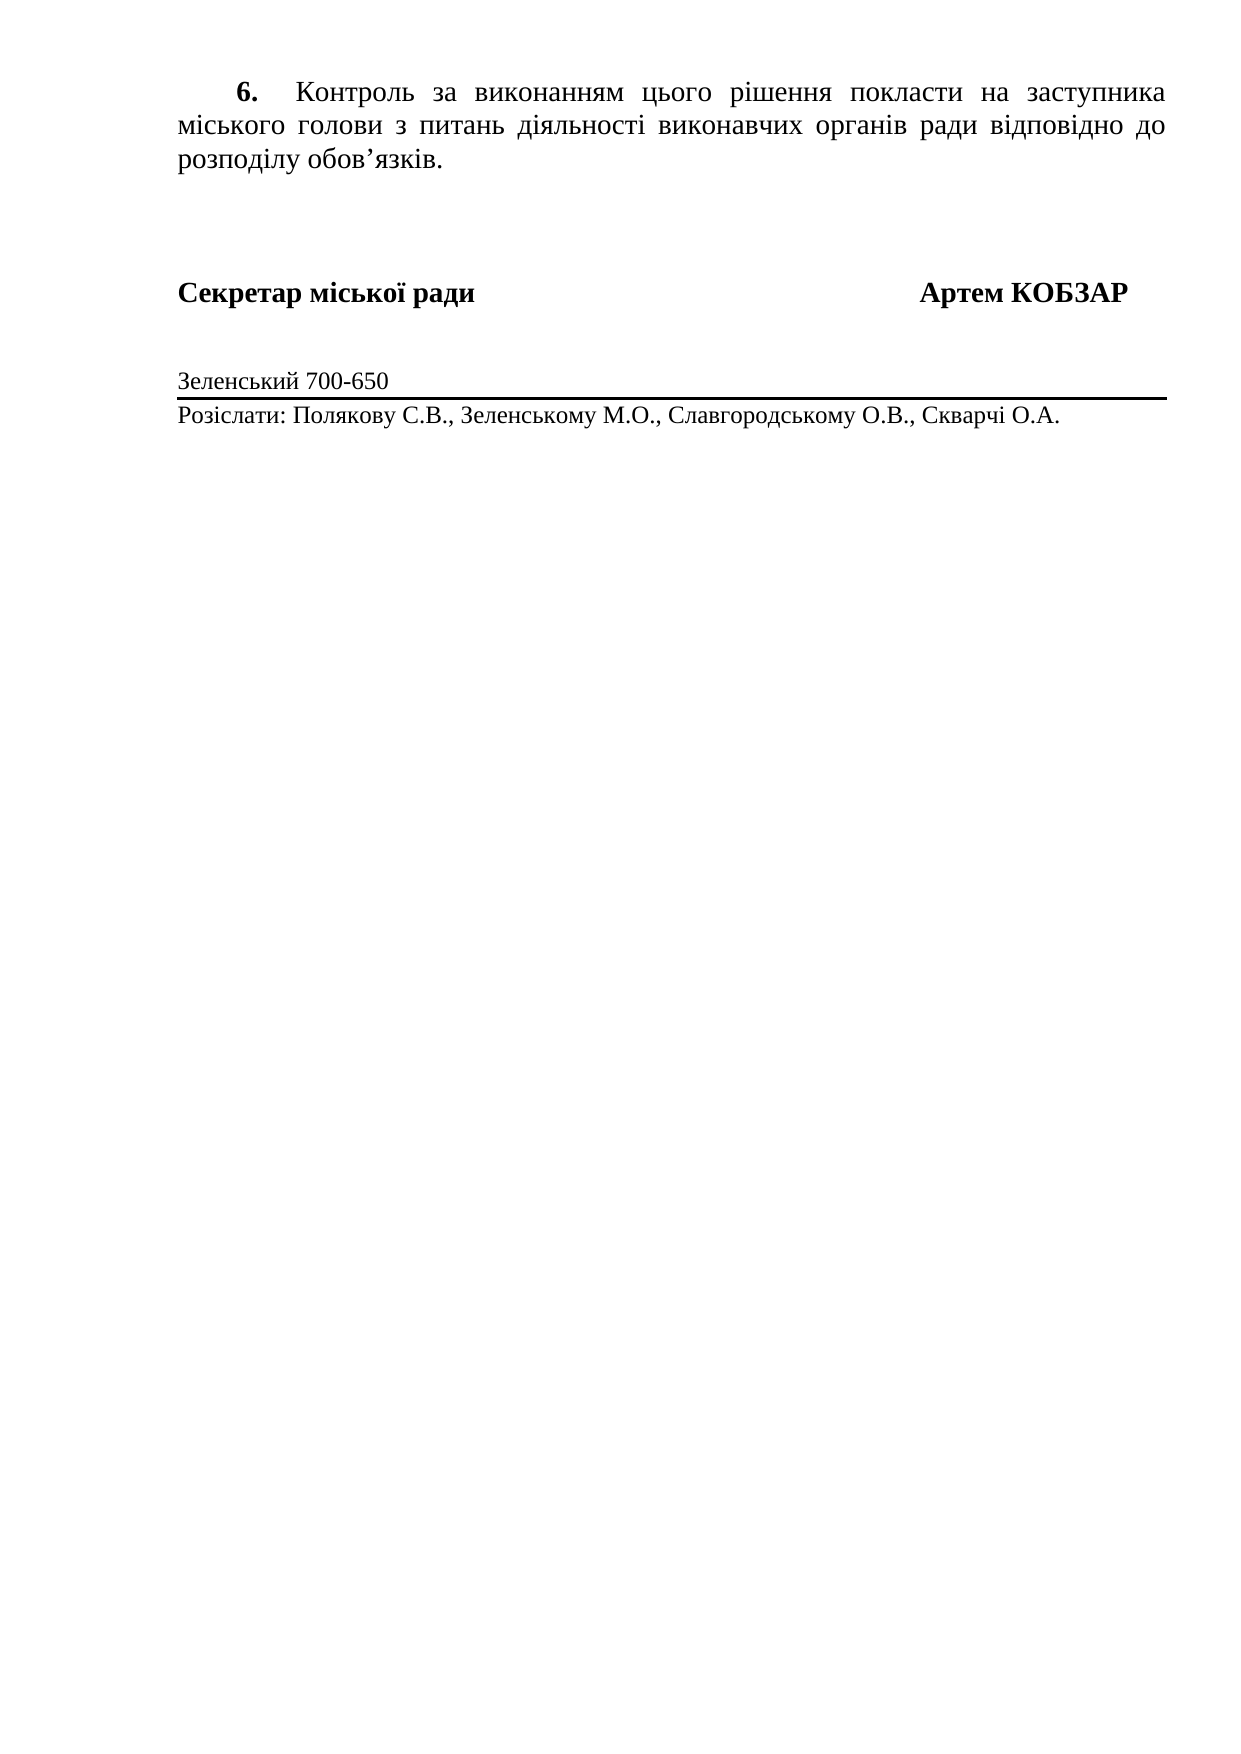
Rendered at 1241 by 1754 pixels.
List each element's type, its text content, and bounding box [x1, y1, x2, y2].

text Секретар міської ради Артем КОБЗАР [177, 275, 1167, 309]
text Зеленський 700-650 [177, 366, 1167, 397]
list Контроль за виконанням цього рішення покласти на заступника міського голови з питань діяльності виконавчих органів ради відповідно до розподілу обов’язків. [177, 74, 1167, 174]
text Розіслати: Полякову С.В., Зеленському М.О., Славгородському О.В., Скварчі О.А. [177, 400, 1167, 429]
